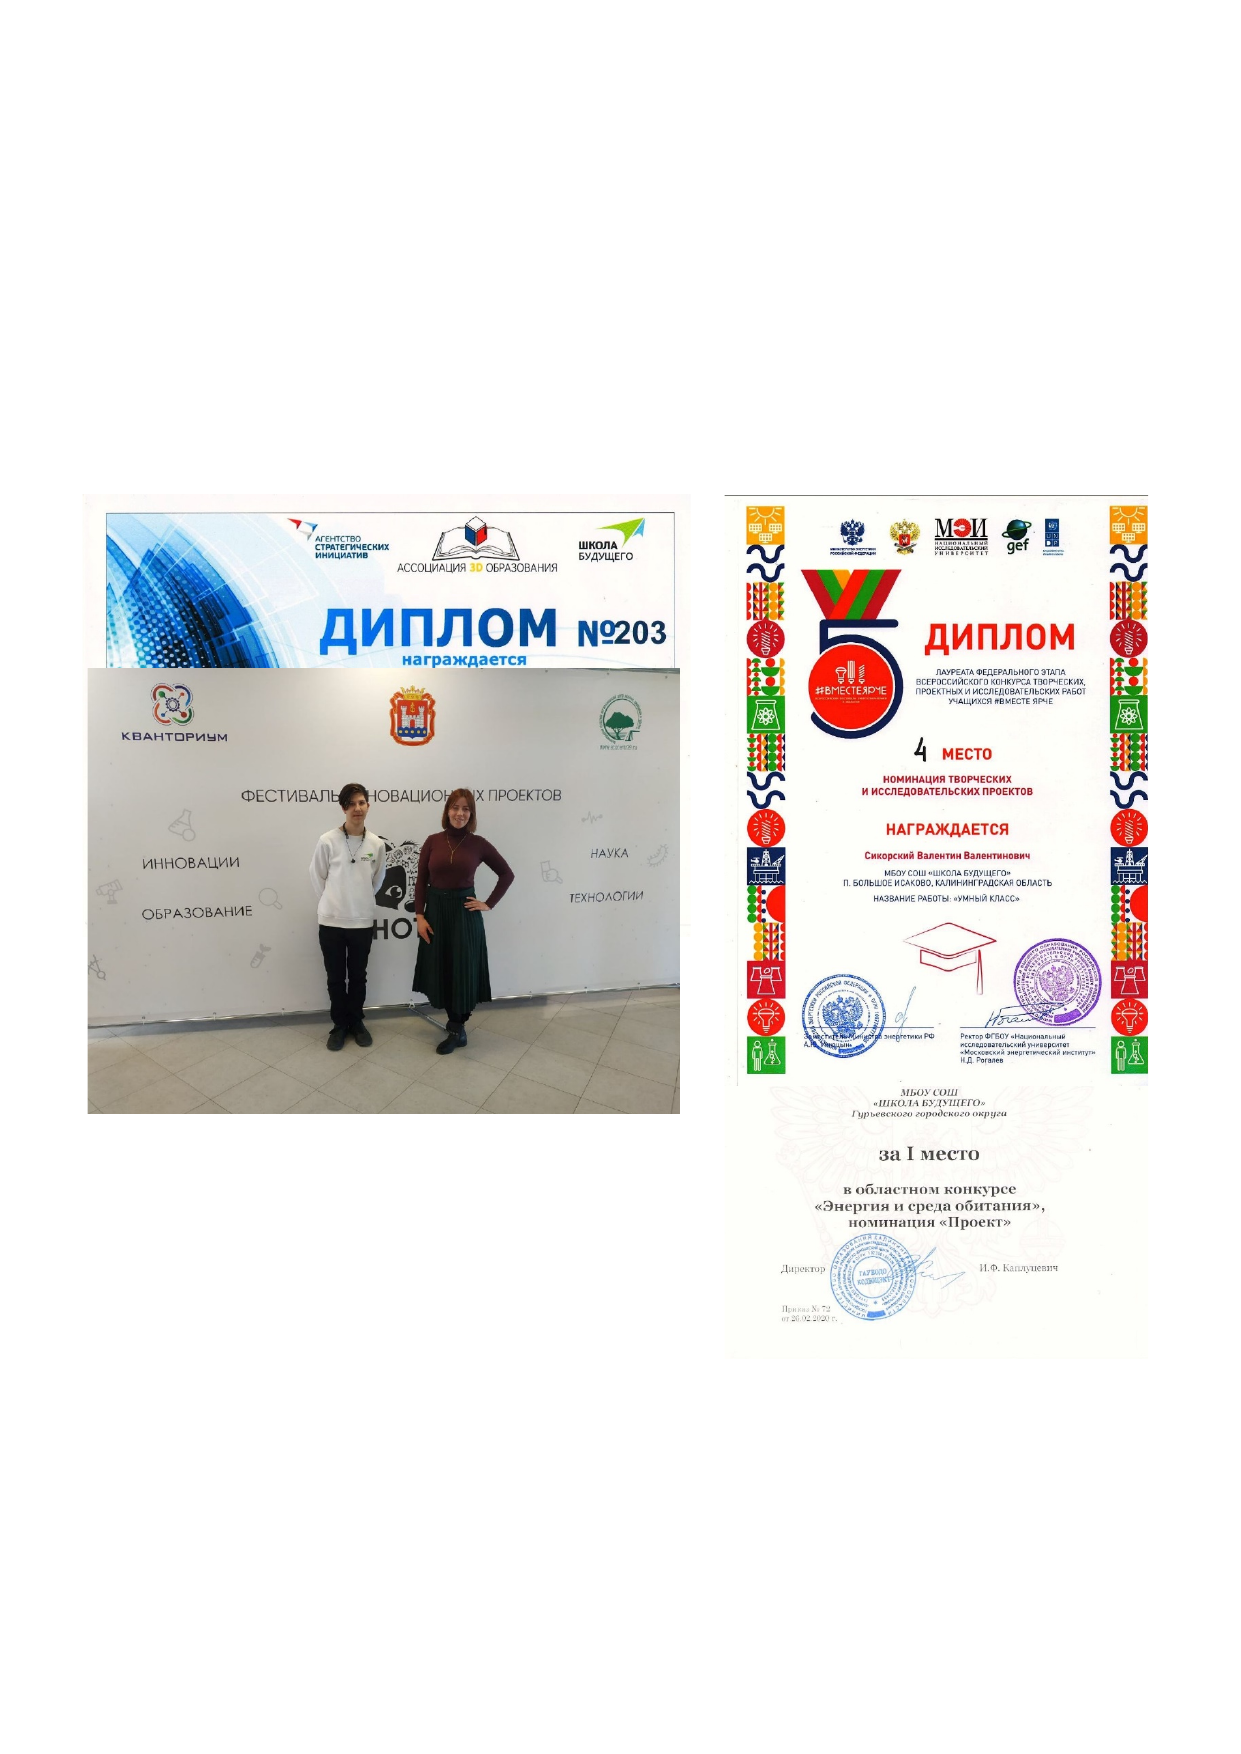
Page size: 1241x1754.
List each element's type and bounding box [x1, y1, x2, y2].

picture [81, 494, 691, 1112]
picture [723, 495, 1148, 1356]
